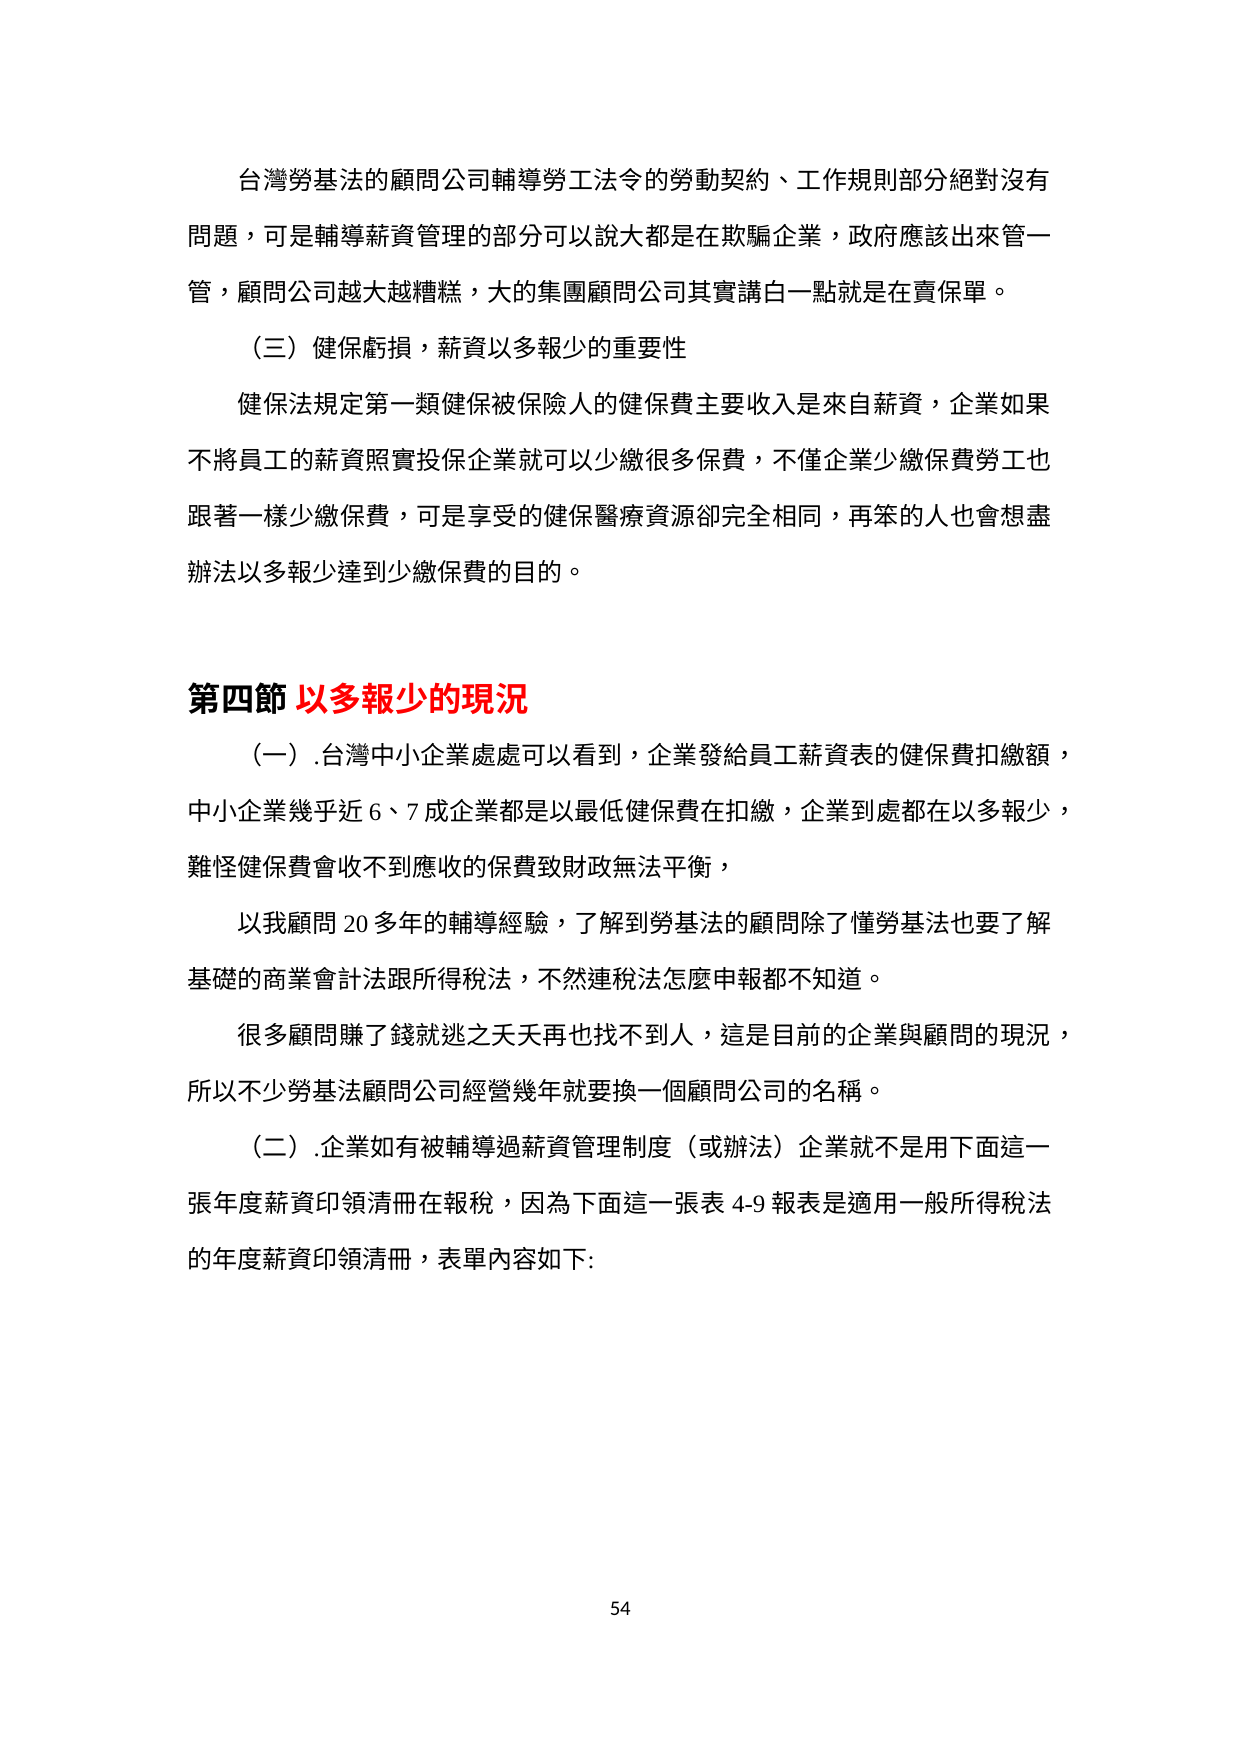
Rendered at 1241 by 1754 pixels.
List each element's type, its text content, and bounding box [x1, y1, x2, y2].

text 以我顧問20多年的輔導經驗，了解到勞基法的顧問除了懂勞基法也要了解基礎的商業會計法跟所得稅法，不然連稅法怎麼申報都不知道。 [187, 903, 1053, 997]
text （一）.台灣中小企業處處可以看到，企業發給員工薪資表的健保費扣繳額，中小企業幾乎近6、7成企業都是以最低健保費在扣繳，企業到處都在以多報少，難怪健保費會收不到應收的保費致財政無法平衡， [187, 735, 1053, 885]
text 第四節 以多報少的現況 [187, 660, 1053, 735]
text 很多顧問賺了錢就逃之夭夭再也找不到人，這是目前的企業與顧問的現況，所以不少勞基法顧問公司經營幾年就要換一個顧問公司的名稱。 [187, 1015, 1053, 1108]
text 台灣勞基法的顧問公司輔導勞工法令的勞動契約、工作規則部分絕對沒有問題，可是輔導薪資管理的部分可以說大都是在欺騙企業，政府應該出來管一管，顧問公司越大越糟糕，大的集團顧問公司其實講白一點就是在賣保單。 [187, 160, 1053, 310]
text （三）健保虧損，薪資以多報少的重要性 [187, 328, 1053, 365]
text （二）.企業如有被輔導過薪資管理制度（或辦法）企業就不是用下面這一張年度薪資印領清冊在報稅，因為下面這一張表4-9報表是適用一般所得稅法的年度薪資印領清冊，表單內容如下: [187, 1127, 1053, 1277]
text 健保法規定第一類健保被保險人的健保費主要收入是來自薪資，企業如果不將員工的薪資照實投保企業就可以少繳很多保費，不僅企業少繳保費勞工也跟著一樣少繳保費，可是享受的健保醫療資源卻完全相同，再笨的人也會想盡辦法以多報少達到少繳保費的目的。 [187, 383, 1053, 590]
